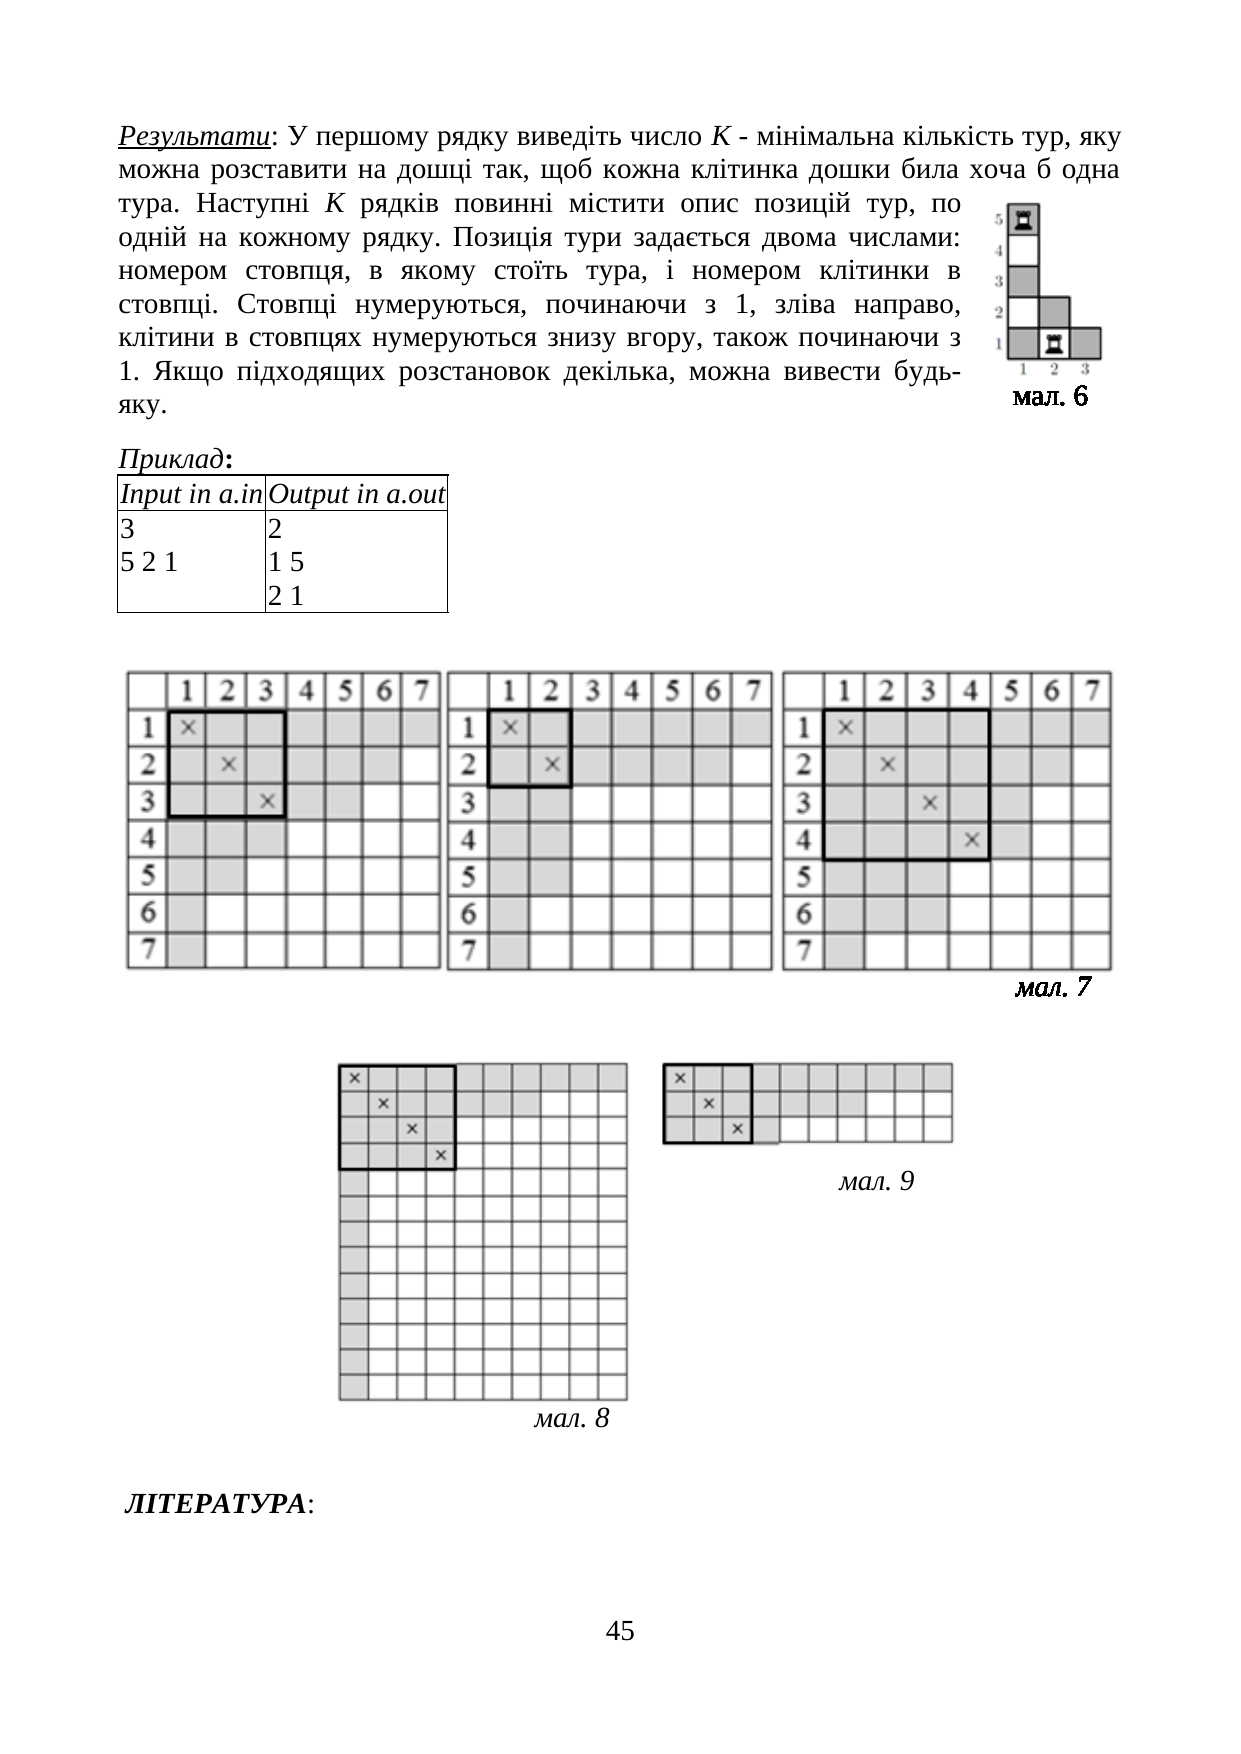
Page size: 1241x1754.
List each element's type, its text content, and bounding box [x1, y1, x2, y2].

picture [981, 197, 1119, 388]
table_cell 3 5 2 1 [118, 511, 265, 612]
text Приклад: [118, 441, 1122, 474]
text ЛІТЕРАТУРА: [118, 1486, 1122, 1519]
text Результати: У першому рядку виведіть число K - мінімальна кількість тур, яку можна розставити на дошці так, щоб кожна клітинка дошки била хоча б одна тура. Наступні K рядків повинні містити опис позицій тур, по одній на кожному рядку. Позиція тури задається двома числами: номером стовпця, в якому стоїть тура, і номером клітинки в стовпці. Стовпці нумеруються, починаючи з 1, зліва направо, клітини в стовпцях нумеруються знизу вгору, також починаючи з 1. Якщо підходящих розстановок декілька, можна вивести будь-яку. [118, 118, 1122, 420]
table_header Output in a.out [266, 476, 447, 509]
table_cell 2 1 5 2 1 [266, 511, 447, 612]
table_header Input in a.in [118, 476, 265, 509]
